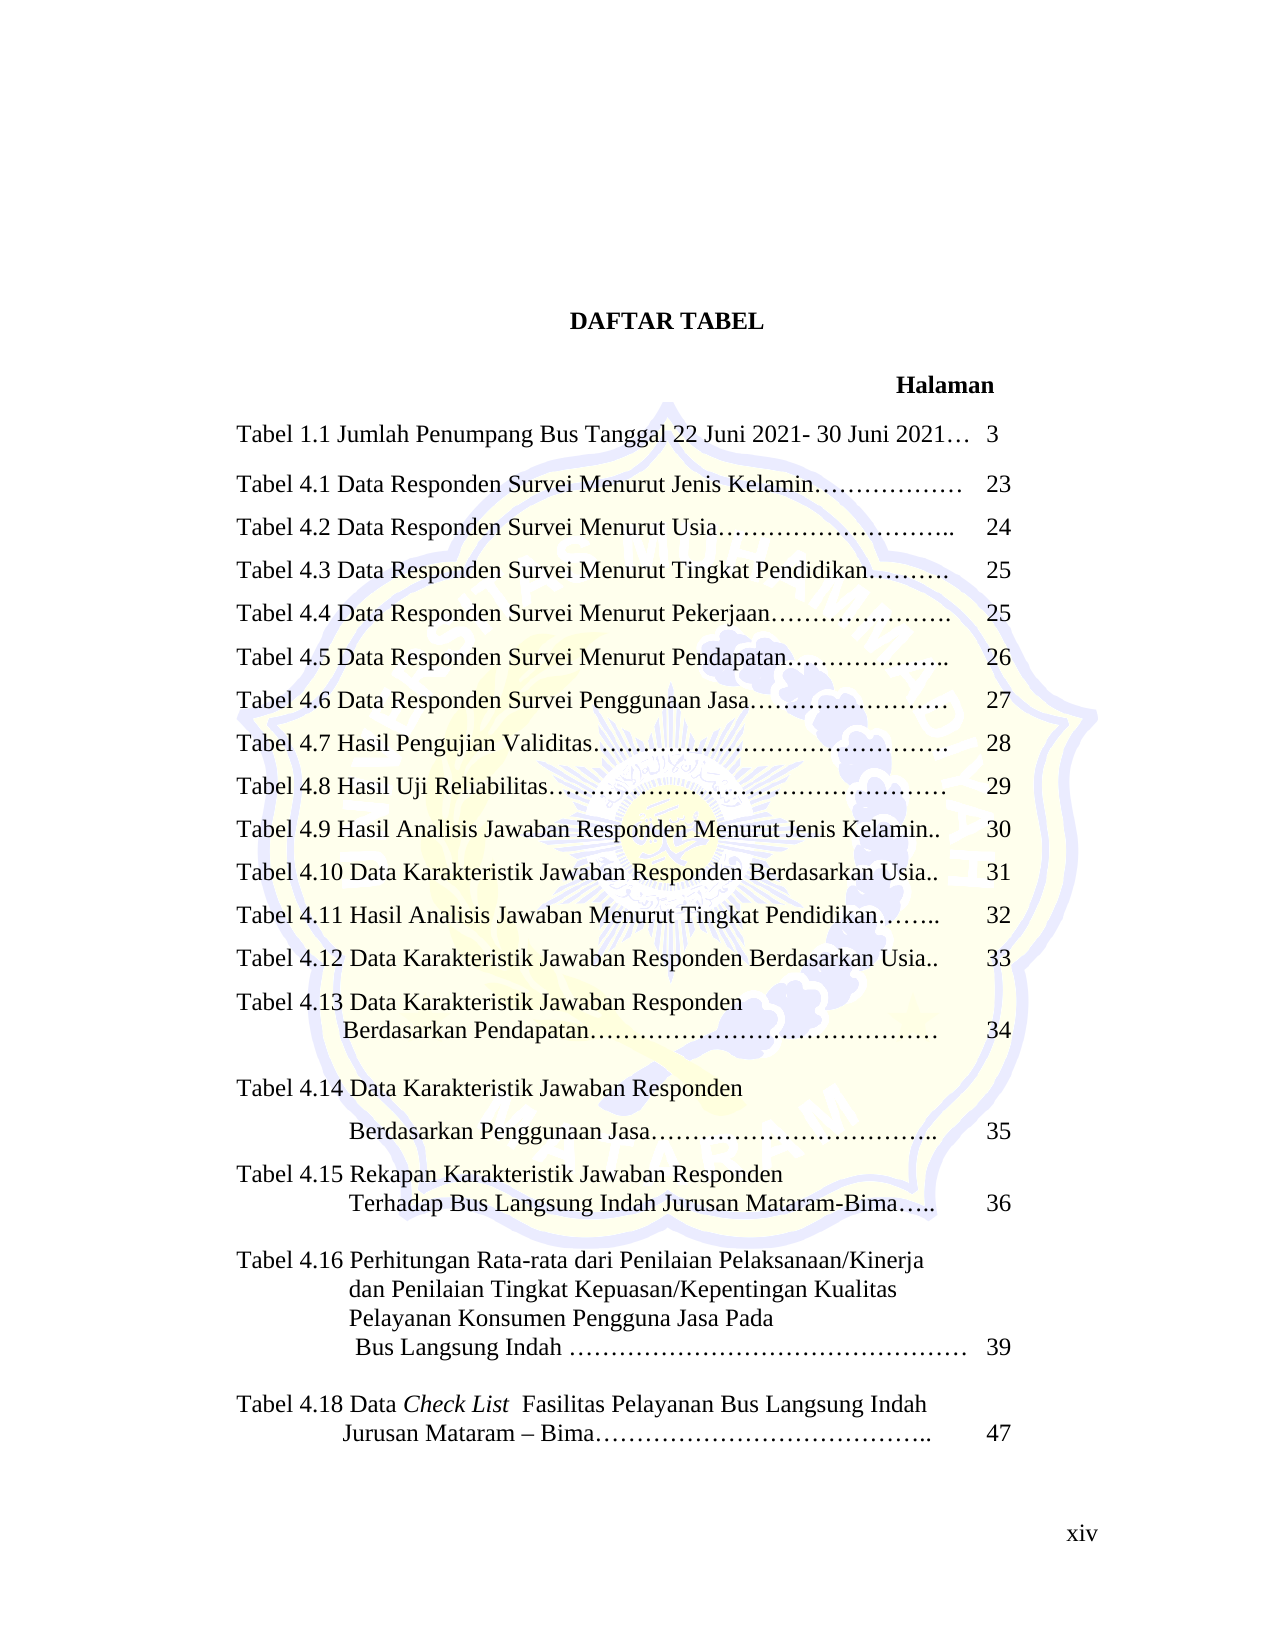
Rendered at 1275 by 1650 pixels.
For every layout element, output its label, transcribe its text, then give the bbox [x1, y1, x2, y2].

text Berdasarkan Penggunaan Jasa…………………………….. 35 [311, 1116, 1098, 1145]
text Tabel 4.16 Perhitungan Rata-rata dari Penilaian Pelaksanaan/Kinerja [236, 1245, 1098, 1274]
text Bus Langsung Indah ………………………………………… 39 [311, 1332, 1098, 1360]
text Tabel 4.10 Data Karakteristik Jawaban Responden Berdasarkan Usia.. 31 [236, 857, 1098, 886]
text Tabel 4.12 Data Karakteristik Jawaban Responden Berdasarkan Usia.. 33 [236, 943, 1098, 972]
text Tabel 4.3 Data Responden Survei Menurut Tingkat Pendidikan………. 25 [236, 555, 1098, 584]
text Tabel 4.7 Hasil Pengujian Validitas……………………………………. 28 [236, 728, 1098, 757]
text Berdasarkan Pendapatan…………………………………… 34 [311, 1015, 1098, 1044]
text dan Penilaian Tingkat Kepuasan/Kepentingan Kualitas [311, 1274, 1098, 1303]
text Jurusan Mataram – Bima………………………………….. 47 [311, 1418, 1098, 1447]
text Tabel 4.11 Hasil Analisis Jawaban Menurut Tingkat Pendidikan…….. 32 [236, 900, 1098, 929]
text Tabel 4.14 Data Karakteristik Jawaban Responden [236, 1073, 1098, 1102]
text Tabel 4.5 Data Responden Survei Menurut Pendapatan……………….. 26 [236, 642, 1098, 670]
text Tabel 4.8 Hasil Uji Reliabilitas………………………………………… 29 [236, 771, 1098, 800]
text Pelayanan Konsumen Pengguna Jasa Pada [311, 1303, 1098, 1332]
text Tabel 4.1 Data Responden Survei Menurut Jenis Kelamin……………… 23 [236, 469, 1098, 498]
text Tabel 4.9 Hasil Analisis Jawaban Responden Menurut Jenis Kelamin.. 30 [236, 814, 1098, 843]
text Tabel 4.18 Data Check List Fasilitas Pelayanan Bus Langsung Indah [236, 1389, 1098, 1418]
text Tabel 4.2 Data Responden Survei Menurut Usia……………………….. 24 [236, 512, 1098, 541]
text Tabel 1.1 Jumlah Penumpang Bus Tanggal 22 Juni 2021- 30 Juni 2021… 3 [236, 419, 1098, 448]
text Tabel 4.15 Rekapan Karakteristik Jawaban Responden [236, 1159, 1098, 1188]
text Tabel 4.4 Data Responden Survei Menurut Pekerjaan…………………. 25 [236, 598, 1098, 627]
text Terhadap Bus Langsung Indah Jurusan Mataram-Bima….. 36 [311, 1188, 1098, 1217]
text DAFTAR TABEL [236, 306, 1098, 335]
text Tabel 4.13 Data Karakteristik Jawaban Responden [236, 987, 1098, 1015]
text Halaman [236, 370, 1098, 399]
text Tabel 4.6 Data Responden Survei Penggunaan Jasa…………………… 27 [236, 685, 1098, 713]
